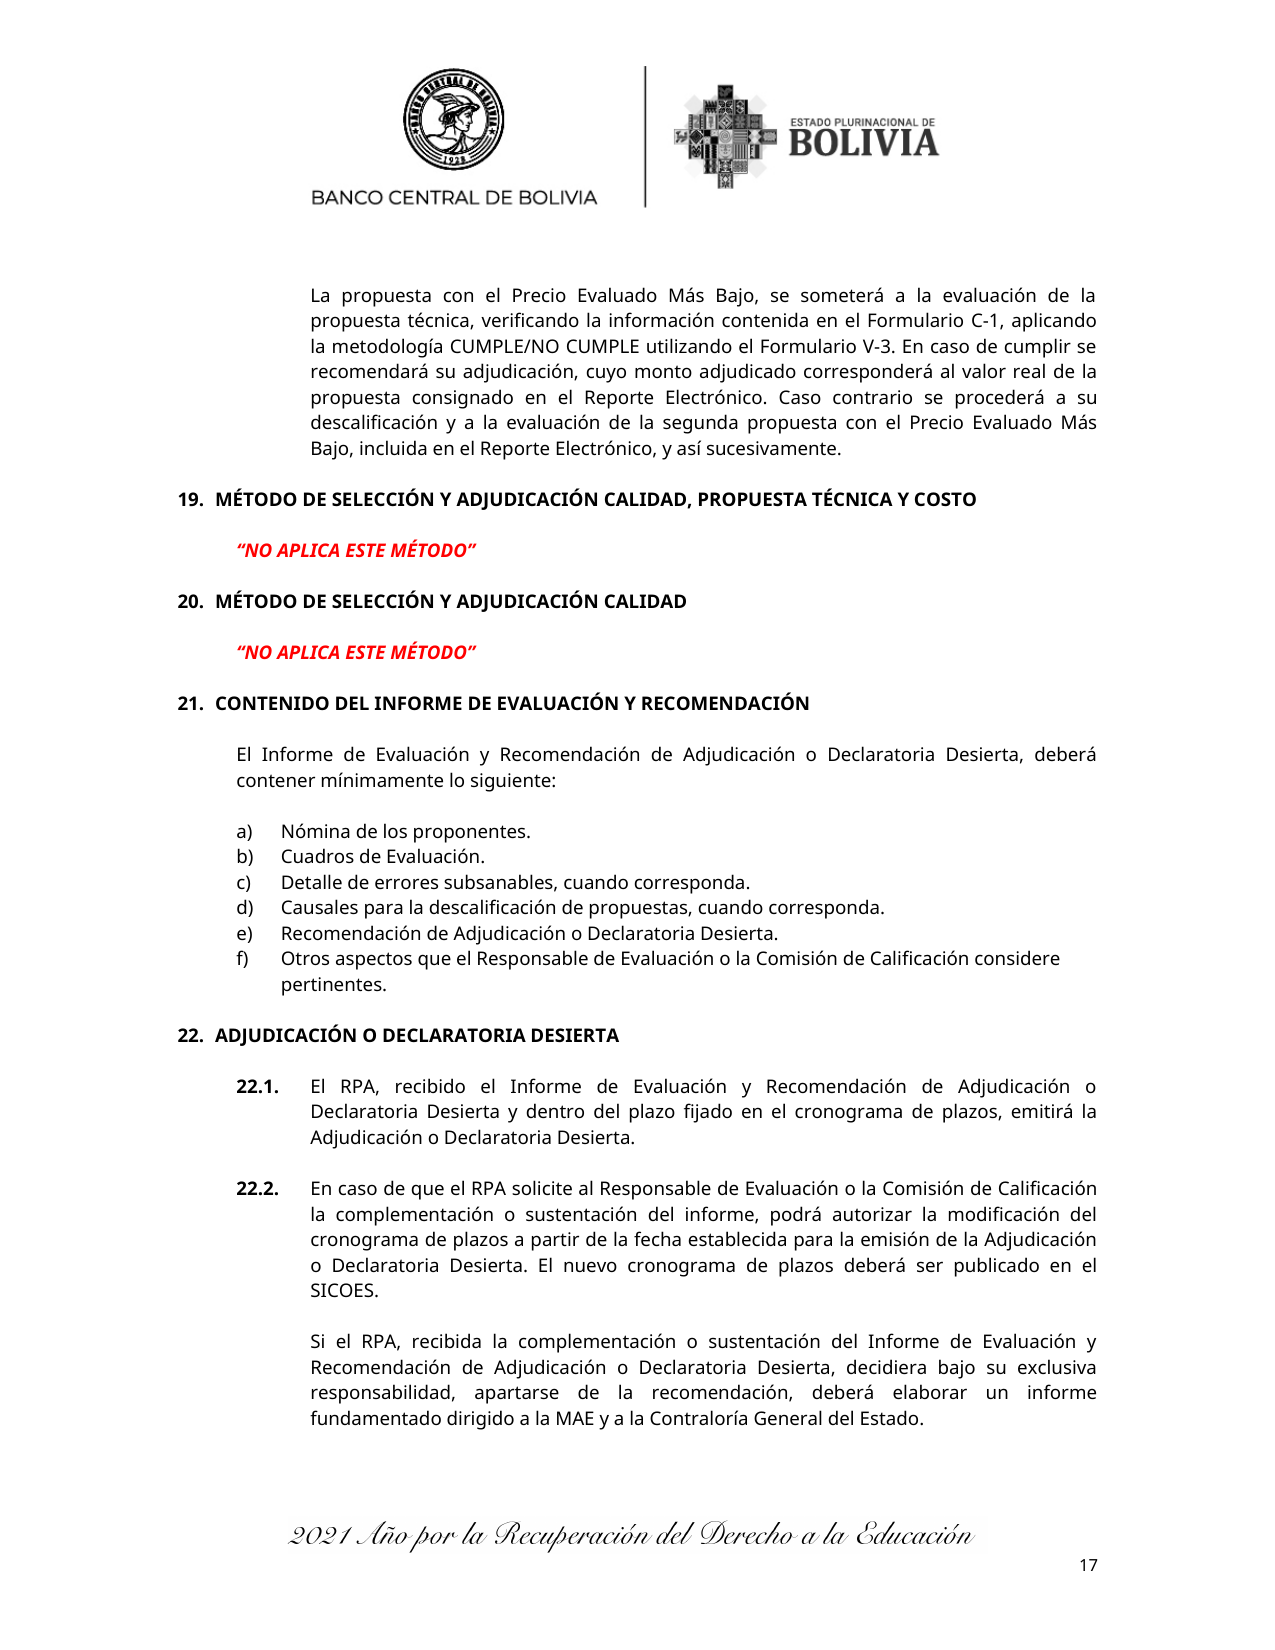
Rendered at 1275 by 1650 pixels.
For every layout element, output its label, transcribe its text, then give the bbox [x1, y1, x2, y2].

list Cuadros de Evaluación. [236, 843, 1098, 869]
list Otros aspectos que el Responsable de Evaluación o la Comisión de Calificación considere pertinentes. [236, 946, 1098, 997]
list Causales para la descalificación de propuestas, cuando corresponda. [236, 894, 1098, 920]
list Nómina de los proponentes. [236, 818, 1098, 843]
list Detalle de errores subsanables, cuando corresponda. [236, 869, 1098, 894]
text “NO APLICA ESTE MÉTODO” [177, 537, 1098, 563]
picture [0, 0, 1271, 279]
subtitle El RPA, recibido el Informe de Evaluación y Recomendación de Adjudicación o Declaratoria Desierta y dentro del plazo fijado en el cronograma de plazos, emitirá la Adjudicación o Declaratoria Desierta. [236, 1073, 1098, 1150]
subtitle En caso de que el RPA solicite al Responsable de Evaluación o la Comisión de Calificación la complementación o sustentación del informe, podrá autorizar la modificación del cronograma de plazos a partir de la fecha establecida para la emisión de la Adjudicación o Declaratoria Desierta. El nuevo cronograma de plazos deberá ser publicado en el SICOES. [236, 1175, 1098, 1303]
text El Informe de Evaluación y Recomendación de Adjudicación o Declaratoria Desierta, deberá contener mínimamente lo siguiente: [236, 741, 1098, 792]
subtitle CONTENIDO DEL INFORME DE EVALUACIÓN Y RECOMENDACIÓN [177, 690, 1098, 716]
subtitle MÉTODO DE SELECCIÓN Y ADJUDICACIÓN CALIDAD [177, 588, 1098, 614]
text “NO APLICA ESTE MÉTODO” [177, 639, 1098, 665]
subtitle MÉTODO DE SELECCIÓN Y ADJUDICACIÓN CALIDAD, PROPUESTA TÉCNICA Y COSTO [177, 486, 1098, 512]
picture [287, 1516, 988, 1554]
text La propuesta con el Precio Evaluado Más Bajo, se someterá a la evaluación de la propuesta técnica, verificando la información contenida en el Formulario C-1, aplicando la metodología CUMPLE/NO CUMPLE utilizando el Formulario V-3. En caso de cumplir se recomendará su adjudicación, cuyo monto adjudicado corresponderá al valor real de la propuesta consignado en el Reporte Electrónico. Caso contrario se procederá a su descalificación y a la evaluación de la segunda propuesta con el Precio Evaluado Más Bajo, incluida en el Reporte Electrónico, y así sucesivamente. [310, 279, 1098, 461]
text Si el RPA, recibida la complementación o sustentación del Informe de Evaluación y Recomendación de Adjudicación o Declaratoria Desierta, decidiera bajo su exclusiva responsabilidad, apartarse de la recomendación, deberá elaborar un informe fundamentado dirigido a la MAE y a la Contraloría General del Estado. [236, 1328, 1098, 1431]
subtitle ADJUDICACIÓN O DECLARATORIA DESIERTA [177, 1022, 1098, 1048]
list Recomendación de Adjudicación o Declaratoria Desierta. [236, 920, 1098, 946]
